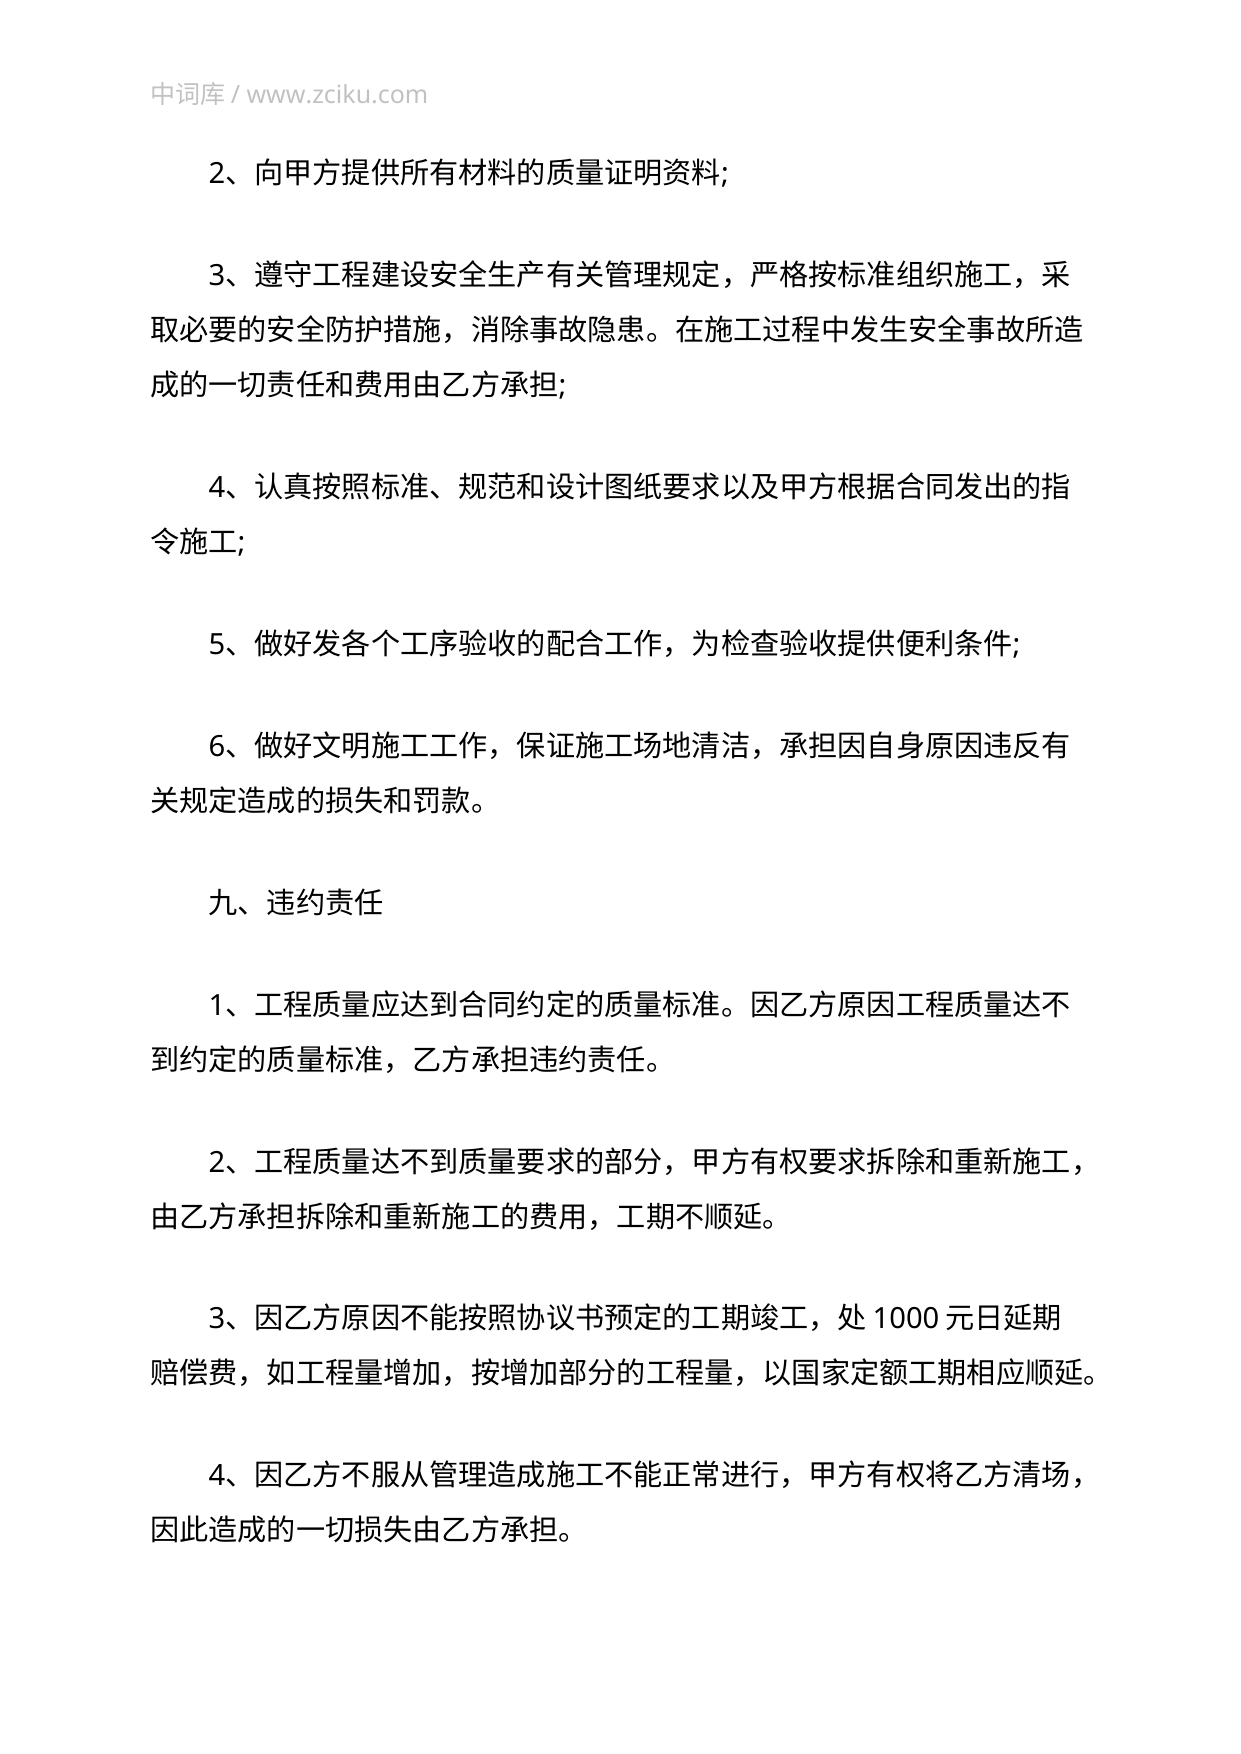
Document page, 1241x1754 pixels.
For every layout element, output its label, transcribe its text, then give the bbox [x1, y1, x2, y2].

text 1、工程质量应达到合同约定的质量标准。因乙方原因工程质量达不到约定的质量标准，乙方承担违约责任。 [150, 981, 1090, 1079]
text 3、遵守工程建设安全生产有关管理规定，严格按标准组织施工，采取必要的安全防护措施，消除事故隐患。在施工过程中发生安全事故所造成的一切责任和费用由乙方承担; [150, 252, 1090, 404]
text 2、向甲方提供所有材料的质量证明资料; [150, 150, 1090, 192]
text 3、因乙方原因不能按照协议书预定的工期竣工，处1000元日延期赔偿费，如工程量增加，按增加部分的工程量，以国家定额工期相应顺延。 [150, 1295, 1090, 1392]
text 5、做好发各个工序验收的配合工作，为检查验收提供便利条件; [150, 621, 1090, 663]
text 6、做好文明施工工作，保证施工场地清洁，承担因自身原因违反有关规定造成的损失和罚款。 [150, 723, 1090, 820]
text 4、认真按照标准、规范和设计图纸要求以及甲方根据合同发出的指令施工; [150, 464, 1090, 561]
text 九、违约责任 [150, 879, 1090, 922]
text 2、工程质量达不到质量要求的部分，甲方有权要求拆除和重新施工，由乙方承担拆除和重新施工的费用，工期不顺延。 [150, 1138, 1090, 1235]
text 4、因乙方不服从管理造成施工不能正常进行，甲方有权将乙方清场，因此造成的一切损失由乙方承担。 [150, 1452, 1090, 1549]
